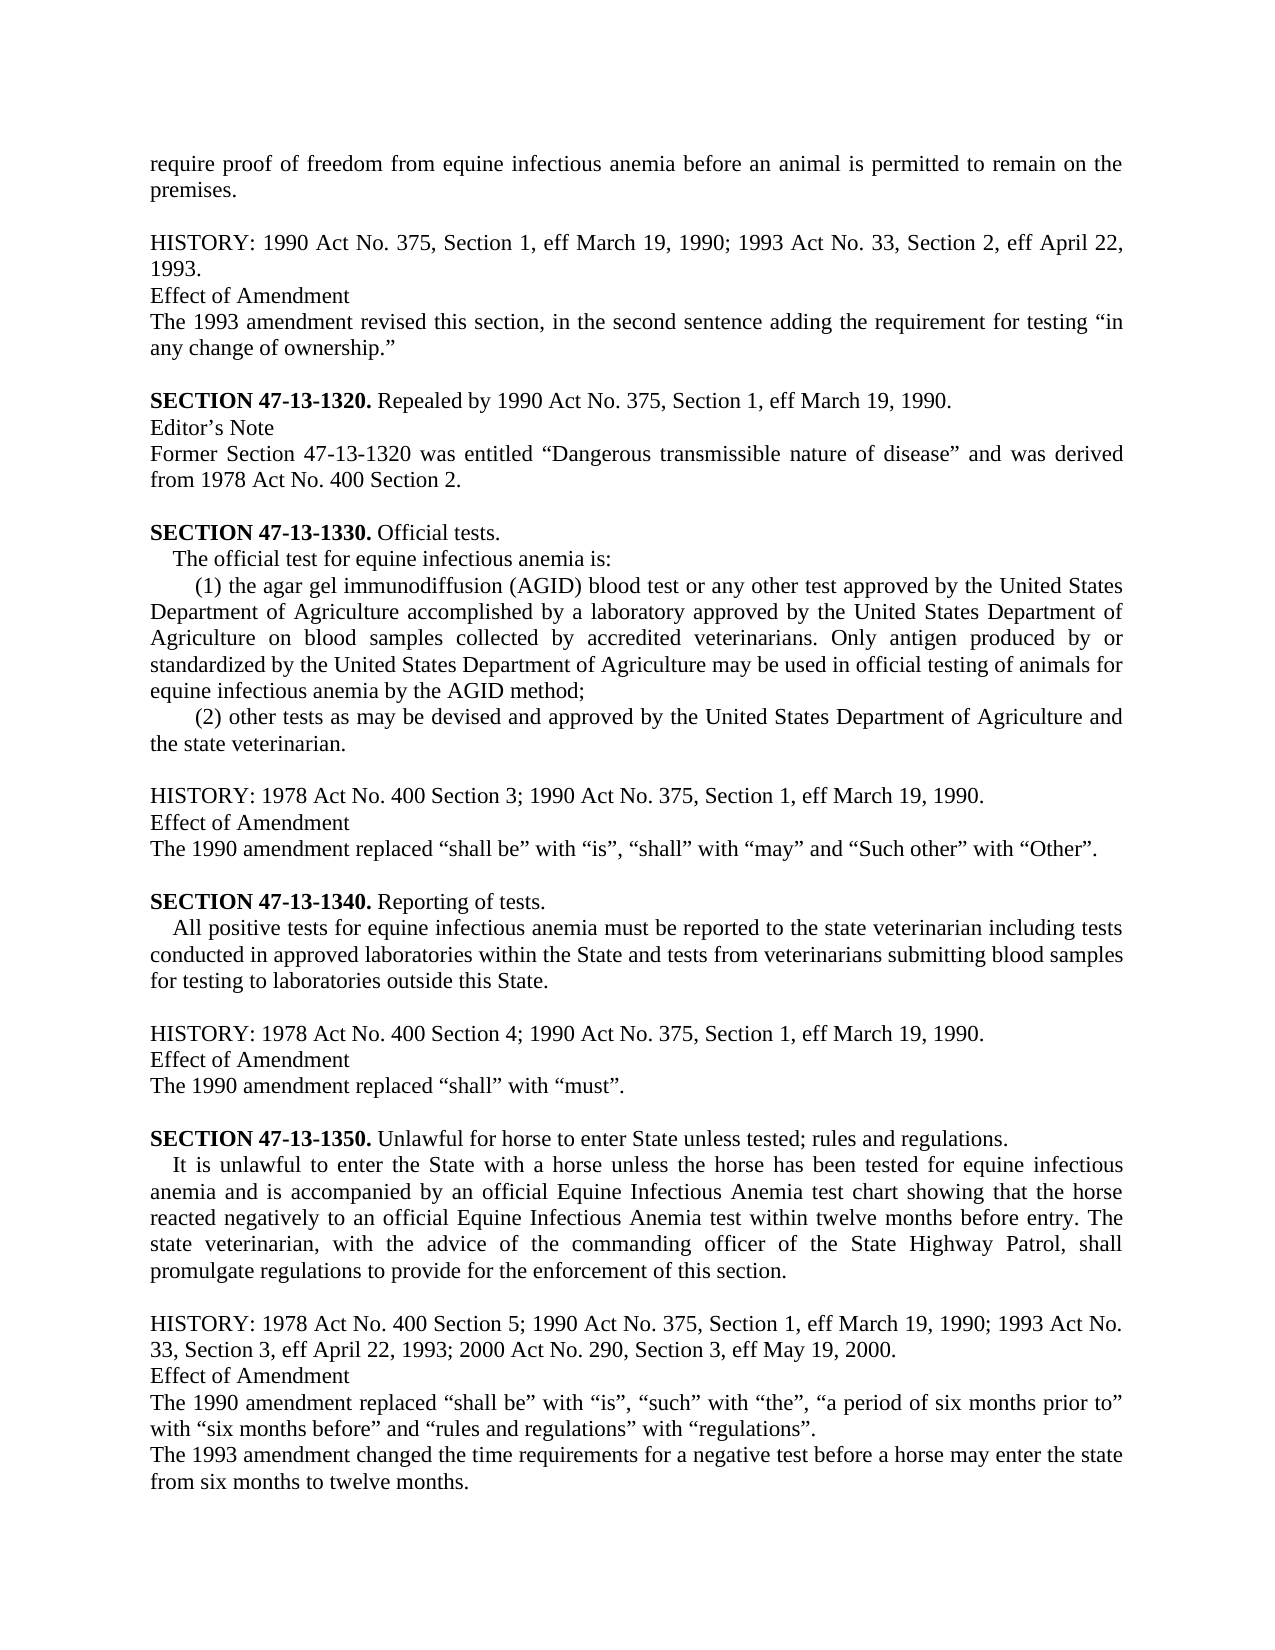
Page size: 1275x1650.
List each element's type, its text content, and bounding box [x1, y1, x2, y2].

text Effect of Amendment [150, 809, 1125, 835]
text The 1990 amendment replaced “shall be” with “is”, “shall” with “may” and “Such other” with “Other”. [150, 835, 1125, 862]
text Effect of Amendment [150, 1046, 1125, 1072]
text Former Section 47-13-1320 was entitled “Dangerous transmissible nature of disease” and was derived from 1978 Act No. 400 Section 2. [150, 440, 1125, 493]
text SECTION 47-13-1340. Reporting of tests. [150, 888, 1125, 914]
text All positive tests for equine infectious anemia must be reported to the state veterinarian including tests conducted in approved laboratories within the State and tests from veterinarians submitting blood samples for testing to laboratories outside this State. [150, 914, 1125, 993]
text SECTION 47-13-1330. Official tests. [150, 519, 1125, 545]
text Editor’s Note [150, 413, 1125, 440]
text The 1990 amendment replaced “shall” with “must”. [150, 1072, 1125, 1099]
text The 1990 amendment replaced “shall be” with “is”, “such” with “the”, “a period of six months prior to” with “six months before” and “rules and regulations” with “regulations”. [150, 1389, 1125, 1441]
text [150, 150, 1125, 203]
text The official test for equine infectious anemia is: [150, 545, 1125, 572]
text HISTORY: 1990 Act No. 375, Section 1, eff March 19, 1990; 1993 Act No. 33, Section 2, eff April 22, 1993. [150, 229, 1125, 282]
text SECTION 47-13-1320. Repealed by 1990 Act No. 375, Section 1, eff March 19, 1990. [150, 387, 1125, 413]
text The 1993 amendment changed the time requirements for a negative test before a horse may enter the state from six months to twelve months. [150, 1441, 1125, 1494]
text HISTORY: 1978 Act No. 400 Section 4; 1990 Act No. 375, Section 1, eff March 19, 1990. [150, 1020, 1125, 1046]
text (2) other tests as may be devised and approved by the United States Department of Agriculture and the state veterinarian. [150, 703, 1125, 756]
text It is unlawful to enter the State with a horse unless the horse has been tested for equine infectious anemia and is accompanied by an official Equine Infectious Anemia test chart showing that the horse reacted negatively to an official Equine Infectious Anemia test within twelve months before entry. The state veterinarian, with the advice of the commanding officer of the State Highway Patrol, shall promulgate regulations to provide for the enforcement of this section. [150, 1151, 1125, 1283]
text SECTION 47-13-1350. Unlawful for horse to enter State unless tested; rules and regulations. [150, 1125, 1125, 1151]
text Effect of Amendment [150, 282, 1125, 308]
text HISTORY: 1978 Act No. 400 Section 5; 1990 Act No. 375, Section 1, eff March 19, 1990; 1993 Act No. 33, Section 3, eff April 22, 1993; 2000 Act No. 290, Section 3, eff May 19, 2000. [150, 1309, 1125, 1362]
text The 1993 amendment revised this section, in the second sentence adding the requirement for testing “in any change of ownership.” [150, 308, 1125, 361]
text (1) the agar gel immunodiffusion (AGID) blood test or any other test approved by the United States Department of Agriculture accomplished by a laboratory approved by the United States Department of Agriculture on blood samples collected by accredited veterinarians. Only antigen produced by or standardized by the United States Department of Agriculture may be used in official testing of animals for equine infectious anemia by the AGID method; [150, 572, 1125, 703]
text HISTORY: 1978 Act No. 400 Section 3; 1990 Act No. 375, Section 1, eff March 19, 1990. [150, 782, 1125, 809]
text Effect of Amendment [150, 1362, 1125, 1389]
